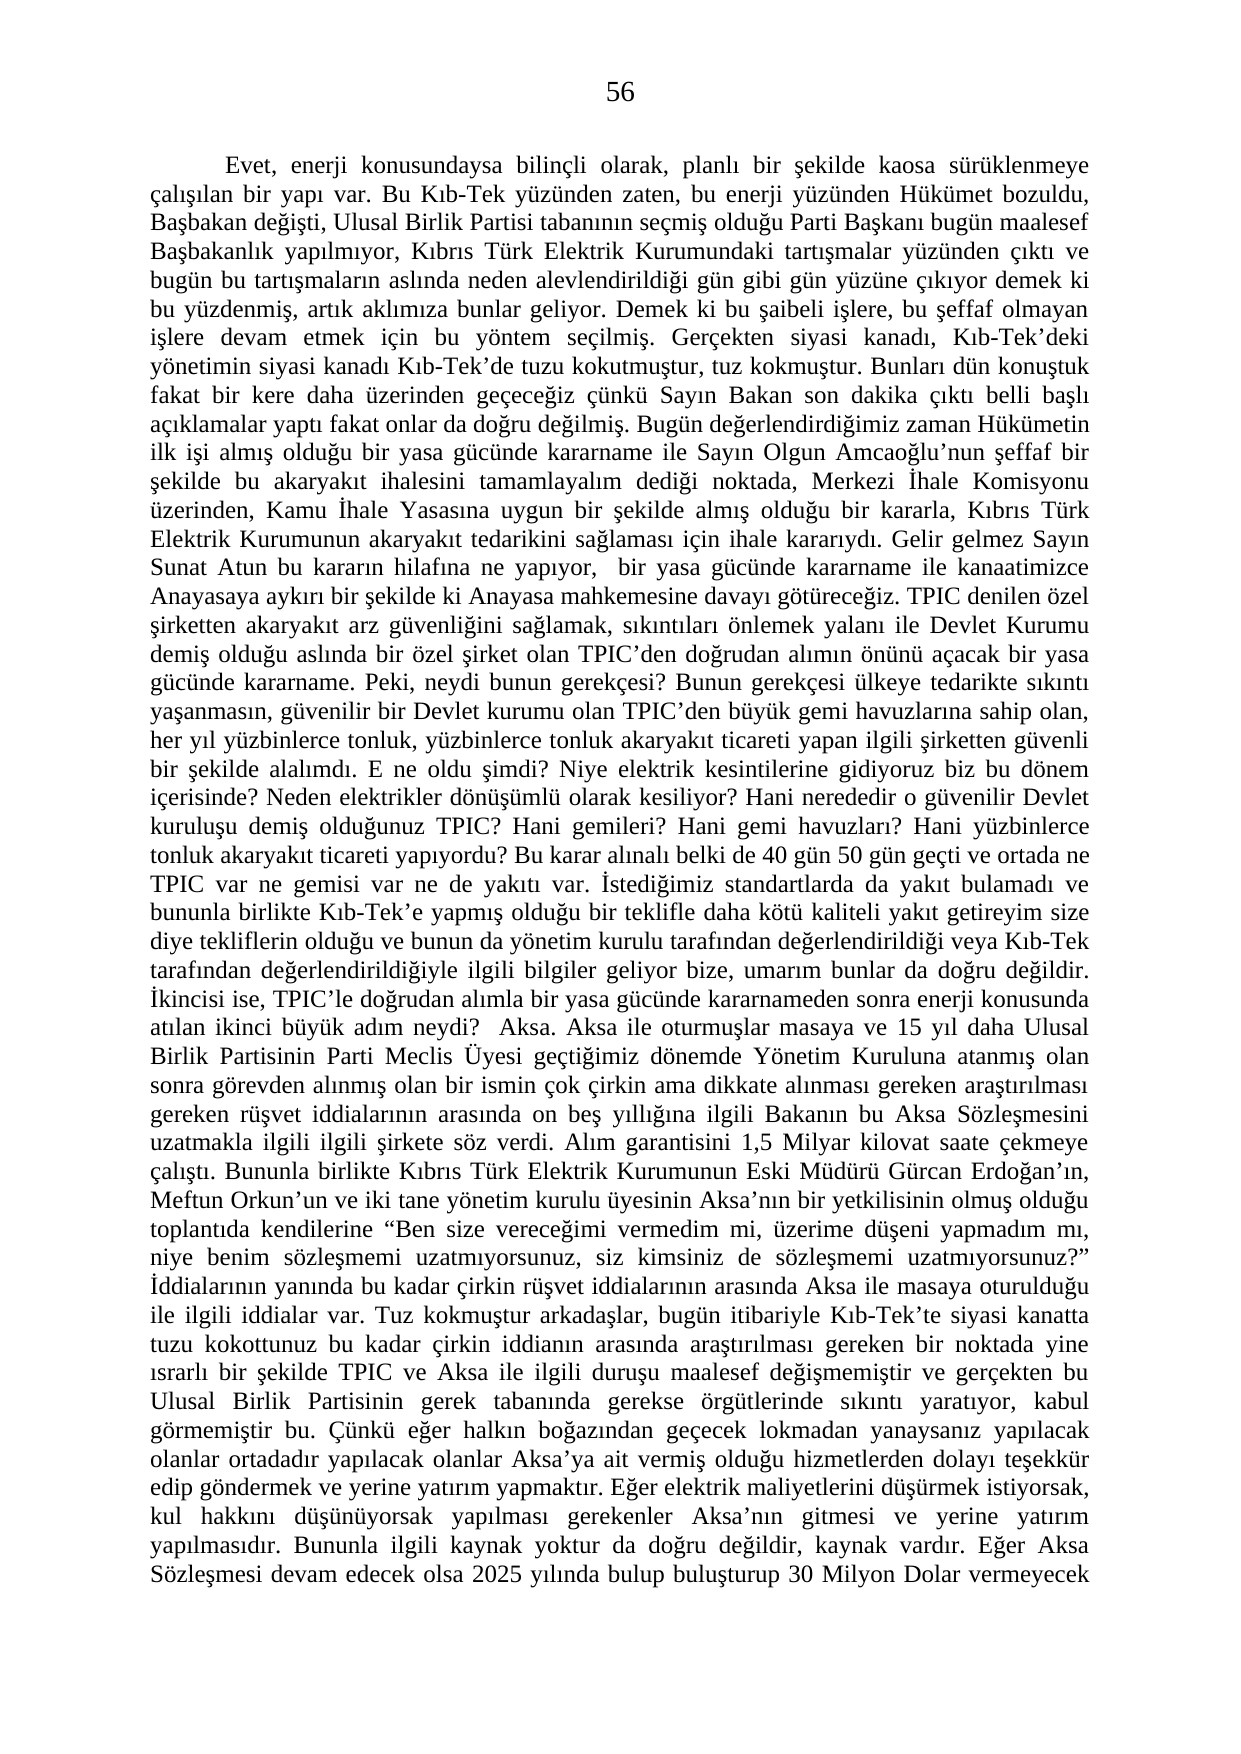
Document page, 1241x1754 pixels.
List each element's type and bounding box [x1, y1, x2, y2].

text [150, 150, 1090, 1587]
